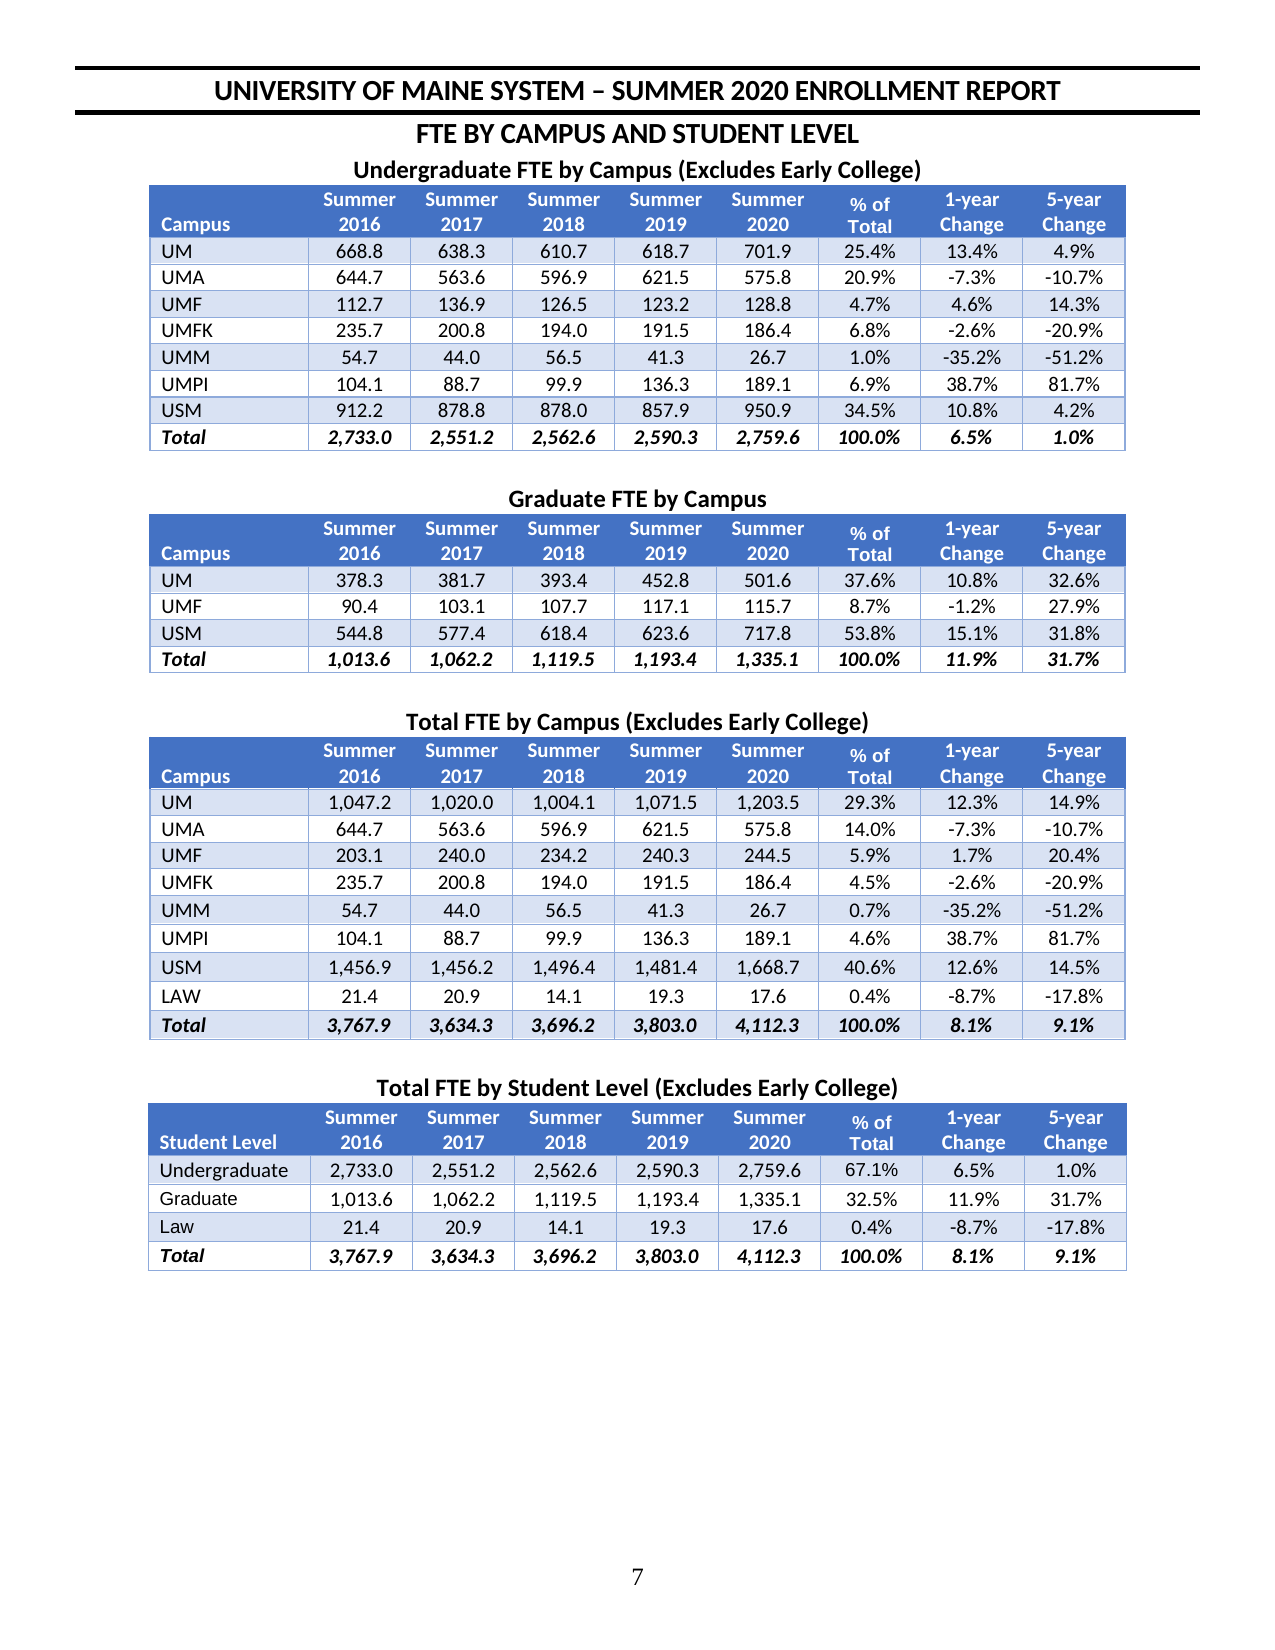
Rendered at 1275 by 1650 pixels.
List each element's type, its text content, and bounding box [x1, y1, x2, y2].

table_cell 10.8% [921, 398, 1022, 423]
subtitle Total FTE by Student Level (Excludes Early College) [75, 1072, 1200, 1103]
table_cell 128.8 [717, 291, 818, 317]
table_header Summer 2018 [515, 1104, 616, 1155]
table_cell 99.9 [513, 925, 614, 952]
table_cell 25.4% [819, 238, 920, 263]
table_cell 544.8 [309, 620, 410, 646]
table_cell -8.7% [921, 982, 1022, 1010]
table_cell 1,193.4 [615, 647, 716, 672]
table_header 5-year Change [1023, 515, 1124, 566]
table_cell -20.9% [1023, 869, 1124, 895]
table_cell 2,759.6 [719, 1156, 820, 1183]
table_cell 2,590.3 [615, 424, 716, 449]
table_cell 0.4% [819, 982, 920, 1010]
table_cell 123.2 [615, 291, 716, 317]
table_cell 90.4 [309, 594, 410, 619]
table_cell 14.9% [1023, 790, 1124, 815]
table_cell -2.6% [921, 318, 1022, 343]
table_cell 44.0 [411, 344, 512, 370]
table_cell 3,696.2 [513, 1011, 614, 1038]
table_cell 136.9 [411, 291, 512, 317]
table_cell Total [151, 647, 308, 672]
table_cell 378.3 [309, 567, 410, 592]
table_cell 1.0% [1023, 424, 1124, 449]
table_cell 1.0% [1025, 1156, 1126, 1183]
subtitle Graduate FTE by Campus [75, 483, 1200, 514]
table_cell 3,767.9 [309, 1011, 410, 1038]
table_cell 14.3% [1023, 291, 1124, 317]
table_header Summer 2017 [413, 1104, 514, 1155]
table_cell 191.5 [615, 869, 716, 895]
table_cell 19.3 [617, 1213, 718, 1241]
table_cell Law [149, 1213, 310, 1241]
table_cell UMPI [151, 925, 308, 952]
table_cell 563.6 [411, 265, 512, 290]
table_cell 11.9% [923, 1185, 1024, 1212]
table_cell 15.1% [921, 620, 1022, 646]
table_cell 41.3 [615, 896, 716, 923]
table_cell 20.4% [1023, 843, 1124, 868]
table_cell 452.8 [615, 567, 716, 592]
table_cell 575.8 [717, 265, 818, 290]
table_cell 14.1 [515, 1213, 616, 1241]
table_cell 38.7% [921, 925, 1022, 952]
table_cell -10.7% [1023, 265, 1124, 290]
table_cell 6.8% [819, 318, 920, 343]
table_cell 1,119.5 [515, 1185, 616, 1212]
table_header % of Total [819, 738, 920, 788]
table_cell 31.7% [1025, 1185, 1126, 1212]
table_header Summer 2020 [719, 1104, 820, 1155]
table_header 1-year Change [921, 738, 1022, 788]
table_cell 235.7 [309, 318, 410, 343]
table_cell 189.1 [717, 925, 818, 952]
table_cell 1.0% [819, 344, 920, 370]
subtitle Total FTE by Campus (Excludes Early College) [75, 706, 1200, 737]
table_header Summer 2019 [615, 738, 716, 788]
table_cell 563.6 [411, 816, 512, 842]
table_cell 115.7 [717, 594, 818, 619]
table_header Summer 2017 [411, 186, 512, 237]
table_cell 56.5 [513, 344, 614, 370]
table_cell 1,203.5 [717, 790, 818, 815]
table_cell 21.4 [309, 982, 410, 1010]
table_cell -35.2% [921, 896, 1022, 923]
table_cell 44.0 [411, 896, 512, 923]
table_cell 8.7% [819, 594, 920, 619]
table_cell UMFK [151, 318, 308, 343]
table_cell 203.1 [309, 843, 410, 868]
table_cell 20.9 [411, 982, 512, 1010]
table_cell 13.4% [921, 238, 1022, 263]
table_cell -8.7% [923, 1213, 1024, 1241]
table_header 1-year Change [923, 1104, 1024, 1155]
table_cell 878.8 [411, 398, 512, 423]
table_header Campus [151, 186, 308, 237]
table_cell 1,335.1 [719, 1185, 820, 1212]
table_cell 1,481.4 [615, 953, 716, 981]
table_cell 19.3 [615, 982, 716, 1010]
table_cell 38.7% [921, 371, 1022, 396]
subtitle FTE by Campus and Student Level [75, 115, 1200, 150]
table_cell 623.6 [615, 620, 716, 646]
table_cell 3,803.0 [617, 1242, 718, 1269]
table_cell -20.9% [1023, 318, 1124, 343]
table_cell -7.3% [921, 816, 1022, 842]
table_cell 621.5 [615, 265, 716, 290]
table_cell 1,013.6 [311, 1185, 412, 1212]
subtitle Undergraduate FTE by Campus (Excludes Early College) [75, 154, 1200, 185]
table_cell 1,020.0 [411, 790, 512, 815]
table_cell LAW [151, 982, 308, 1010]
table_cell 240.3 [615, 843, 716, 868]
table_cell 31.8% [1023, 620, 1124, 646]
table_cell 878.0 [513, 398, 614, 423]
table_cell 67.1% [821, 1156, 922, 1183]
table_cell 2,759.6 [717, 424, 818, 449]
table_cell 1,062.2 [413, 1185, 514, 1212]
table_cell 3,696.2 [515, 1242, 616, 1269]
table_cell 1,004.1 [513, 790, 614, 815]
table_cell 621.5 [615, 816, 716, 842]
table_cell 194.0 [513, 869, 614, 895]
table_cell 3,803.0 [615, 1011, 716, 1038]
table_cell 112.7 [309, 291, 410, 317]
table_cell 1,335.1 [717, 647, 818, 672]
table_cell 81.7% [1023, 925, 1124, 952]
table_cell 126.5 [513, 291, 614, 317]
table_cell 4.2% [1023, 398, 1124, 423]
table_cell 1,456.9 [309, 953, 410, 981]
table_cell 2,562.6 [513, 424, 614, 449]
table_cell 100.0% [819, 1011, 920, 1038]
table_cell 596.9 [513, 265, 614, 290]
table_cell 29.3% [819, 790, 920, 815]
table_cell 4.6% [819, 925, 920, 952]
table_cell -35.2% [921, 344, 1022, 370]
table_cell 12.6% [921, 953, 1022, 981]
table_cell 194.0 [513, 318, 614, 343]
table_cell 4.9% [1023, 238, 1124, 263]
table_cell 240.0 [411, 843, 512, 868]
table_cell 1,071.5 [615, 790, 716, 815]
table_header Summer 2016 [309, 186, 410, 237]
table_cell -10.7% [1023, 816, 1124, 842]
table_cell 4.5% [819, 869, 920, 895]
table_cell 81.7% [1023, 371, 1124, 396]
table_cell 3,767.9 [311, 1242, 412, 1269]
table_cell -1.2% [921, 594, 1022, 619]
table_cell UMF [151, 594, 308, 619]
table_cell UMA [151, 816, 308, 842]
table_cell 575.8 [717, 816, 818, 842]
table_cell 9.1% [1023, 1011, 1124, 1038]
table_cell 381.7 [411, 567, 512, 592]
table_header % of Total [819, 515, 920, 566]
table_cell 1,668.7 [717, 953, 818, 981]
table_header Summer 2016 [309, 515, 410, 566]
table_cell 234.2 [513, 843, 614, 868]
table_cell 0.4% [821, 1213, 922, 1241]
table_cell 186.4 [717, 869, 818, 895]
table_header 5-year Change [1023, 738, 1124, 788]
table_cell 1,047.2 [309, 790, 410, 815]
table_cell 6.5% [921, 424, 1022, 449]
table_cell UM [151, 238, 308, 263]
table_cell UMPI [151, 371, 308, 396]
table_cell 701.9 [717, 238, 818, 263]
table_header Summer 2020 [717, 738, 818, 788]
table_cell 1,062.2 [411, 647, 512, 672]
table_cell 14.5% [1023, 953, 1124, 981]
table_cell 4.6% [921, 291, 1022, 317]
table_header Summer 2016 [309, 738, 410, 788]
table_header 5-year Change [1025, 1104, 1126, 1155]
table_cell 1,456.2 [411, 953, 512, 981]
table_cell 21.4 [311, 1213, 412, 1241]
table_cell 136.3 [615, 925, 716, 952]
table_cell 912.2 [309, 398, 410, 423]
table_cell 950.9 [717, 398, 818, 423]
table_cell 1,119.5 [513, 647, 614, 672]
table_cell 20.9% [819, 265, 920, 290]
table_cell UM [151, 790, 308, 815]
table_cell 3,634.3 [413, 1242, 514, 1269]
table_cell UMM [151, 896, 308, 923]
table_header Summer 2019 [615, 515, 716, 566]
table_header Student Level [149, 1104, 310, 1155]
table_cell 32.5% [821, 1185, 922, 1212]
table_cell 54.7 [309, 344, 410, 370]
table_cell 2,590.3 [617, 1156, 718, 1183]
table_header 1-year Change [921, 186, 1022, 237]
table_cell 1,193.4 [617, 1185, 718, 1212]
table_header % of Total [821, 1104, 922, 1155]
table_cell 100.0% [819, 424, 920, 449]
table_cell UMFK [151, 869, 308, 895]
table_header Summer 2019 [615, 186, 716, 237]
table_header Summer 2018 [513, 186, 614, 237]
table_cell 4,112.3 [717, 1011, 818, 1038]
table_cell 596.9 [513, 816, 614, 842]
table_cell 100.0% [821, 1242, 922, 1269]
table_cell 2,551.2 [413, 1156, 514, 1183]
table_cell 104.1 [309, 925, 410, 952]
table_cell 32.6% [1023, 567, 1124, 592]
table_cell 99.9 [513, 371, 614, 396]
table_cell 1,013.6 [309, 647, 410, 672]
table_cell USM [151, 953, 308, 981]
table_cell 54.7 [309, 896, 410, 923]
table_cell USM [151, 620, 308, 646]
table_cell 6.9% [819, 371, 920, 396]
table_cell -51.2% [1023, 896, 1124, 923]
table_cell 200.8 [411, 869, 512, 895]
table_cell 3,634.3 [411, 1011, 512, 1038]
table_cell -17.8% [1023, 982, 1124, 1010]
table_header Summer 2018 [513, 515, 614, 566]
table_cell 4.7% [819, 291, 920, 317]
table_cell 577.4 [411, 620, 512, 646]
table_cell 5.9% [819, 843, 920, 868]
table_cell UMM [151, 344, 308, 370]
table_cell 1.7% [921, 843, 1022, 868]
table_cell -17.8% [1025, 1213, 1126, 1241]
table_cell 189.1 [717, 371, 818, 396]
table_header Summer 2016 [311, 1104, 412, 1155]
table_header 5-year Change [1023, 186, 1124, 237]
table_cell 2,562.6 [515, 1156, 616, 1183]
table_cell 136.3 [615, 371, 716, 396]
table_header Summer 2019 [617, 1104, 718, 1155]
table_cell Total [149, 1242, 310, 1269]
table_cell -7.3% [921, 265, 1022, 290]
table_cell 717.8 [717, 620, 818, 646]
table_cell 393.4 [513, 567, 614, 592]
table_cell Undergraduate [149, 1156, 310, 1183]
table_header Campus [151, 738, 308, 788]
table_cell 6.5% [923, 1156, 1024, 1183]
table_header 1-year Change [921, 515, 1022, 566]
table_cell 610.7 [513, 238, 614, 263]
table_cell USM [151, 398, 308, 423]
table_cell 26.7 [717, 896, 818, 923]
table_header % of Total [819, 186, 920, 237]
table_cell 186.4 [717, 318, 818, 343]
table_cell 14.1 [513, 982, 614, 1010]
table_cell 618.4 [513, 620, 614, 646]
table_cell 4,112.3 [719, 1242, 820, 1269]
table_cell 88.7 [411, 371, 512, 396]
table_cell 20.9 [413, 1213, 514, 1241]
table_cell 34.5% [819, 398, 920, 423]
table_header Campus [151, 515, 308, 566]
table_cell 41.3 [615, 344, 716, 370]
table_cell 40.6% [819, 953, 920, 981]
table_cell 103.1 [411, 594, 512, 619]
table_cell Total [151, 1011, 308, 1038]
table_cell UM [151, 567, 308, 592]
table_cell 2,733.0 [309, 424, 410, 449]
table_cell 26.7 [717, 344, 818, 370]
table_header Summer 2017 [411, 515, 512, 566]
table_cell 644.7 [309, 816, 410, 842]
table_cell 10.8% [921, 567, 1022, 592]
table_cell -2.6% [921, 869, 1022, 895]
table_cell 2,733.0 [311, 1156, 412, 1183]
table_cell UMF [151, 291, 308, 317]
table_cell 191.5 [615, 318, 716, 343]
table_cell Total [151, 424, 308, 449]
table_cell 2,551.2 [411, 424, 512, 449]
table_header Summer 2018 [513, 738, 614, 788]
table_cell 117.1 [615, 594, 716, 619]
table_header Summer 2020 [717, 186, 818, 237]
table_cell 31.7% [1023, 647, 1124, 672]
table_cell 17.6 [719, 1213, 820, 1241]
table_cell 638.3 [411, 238, 512, 263]
table_cell 668.8 [309, 238, 410, 263]
table_cell 11.9% [921, 647, 1022, 672]
table_header Summer 2017 [411, 738, 512, 788]
table_cell UMA [151, 265, 308, 290]
table_cell 107.7 [513, 594, 614, 619]
table_cell 100.0% [819, 647, 920, 672]
table_cell 501.6 [717, 567, 818, 592]
table_cell 8.1% [921, 1011, 1022, 1038]
table_cell 56.5 [513, 896, 614, 923]
table_cell 200.8 [411, 318, 512, 343]
table_header Summer 2020 [717, 515, 818, 566]
table_cell 88.7 [411, 925, 512, 952]
table_cell 0.7% [819, 896, 920, 923]
table_cell 644.7 [309, 265, 410, 290]
table_cell 104.1 [309, 371, 410, 396]
table_cell 1,496.4 [513, 953, 614, 981]
table_cell 618.7 [615, 238, 716, 263]
table_cell 8.1% [923, 1242, 1024, 1269]
table_cell 857.9 [615, 398, 716, 423]
table_cell Graduate [149, 1185, 310, 1212]
table_cell -51.2% [1023, 344, 1124, 370]
table_cell UMF [151, 843, 308, 868]
table_cell 27.9% [1023, 594, 1124, 619]
table_cell 12.3% [921, 790, 1022, 815]
table_cell 37.6% [819, 567, 920, 592]
table_cell 53.8% [819, 620, 920, 646]
table_cell 14.0% [819, 816, 920, 842]
table_cell 235.7 [309, 869, 410, 895]
table_cell 17.6 [717, 982, 818, 1010]
table_cell 9.1% [1025, 1242, 1126, 1269]
table_cell 244.5 [717, 843, 818, 868]
